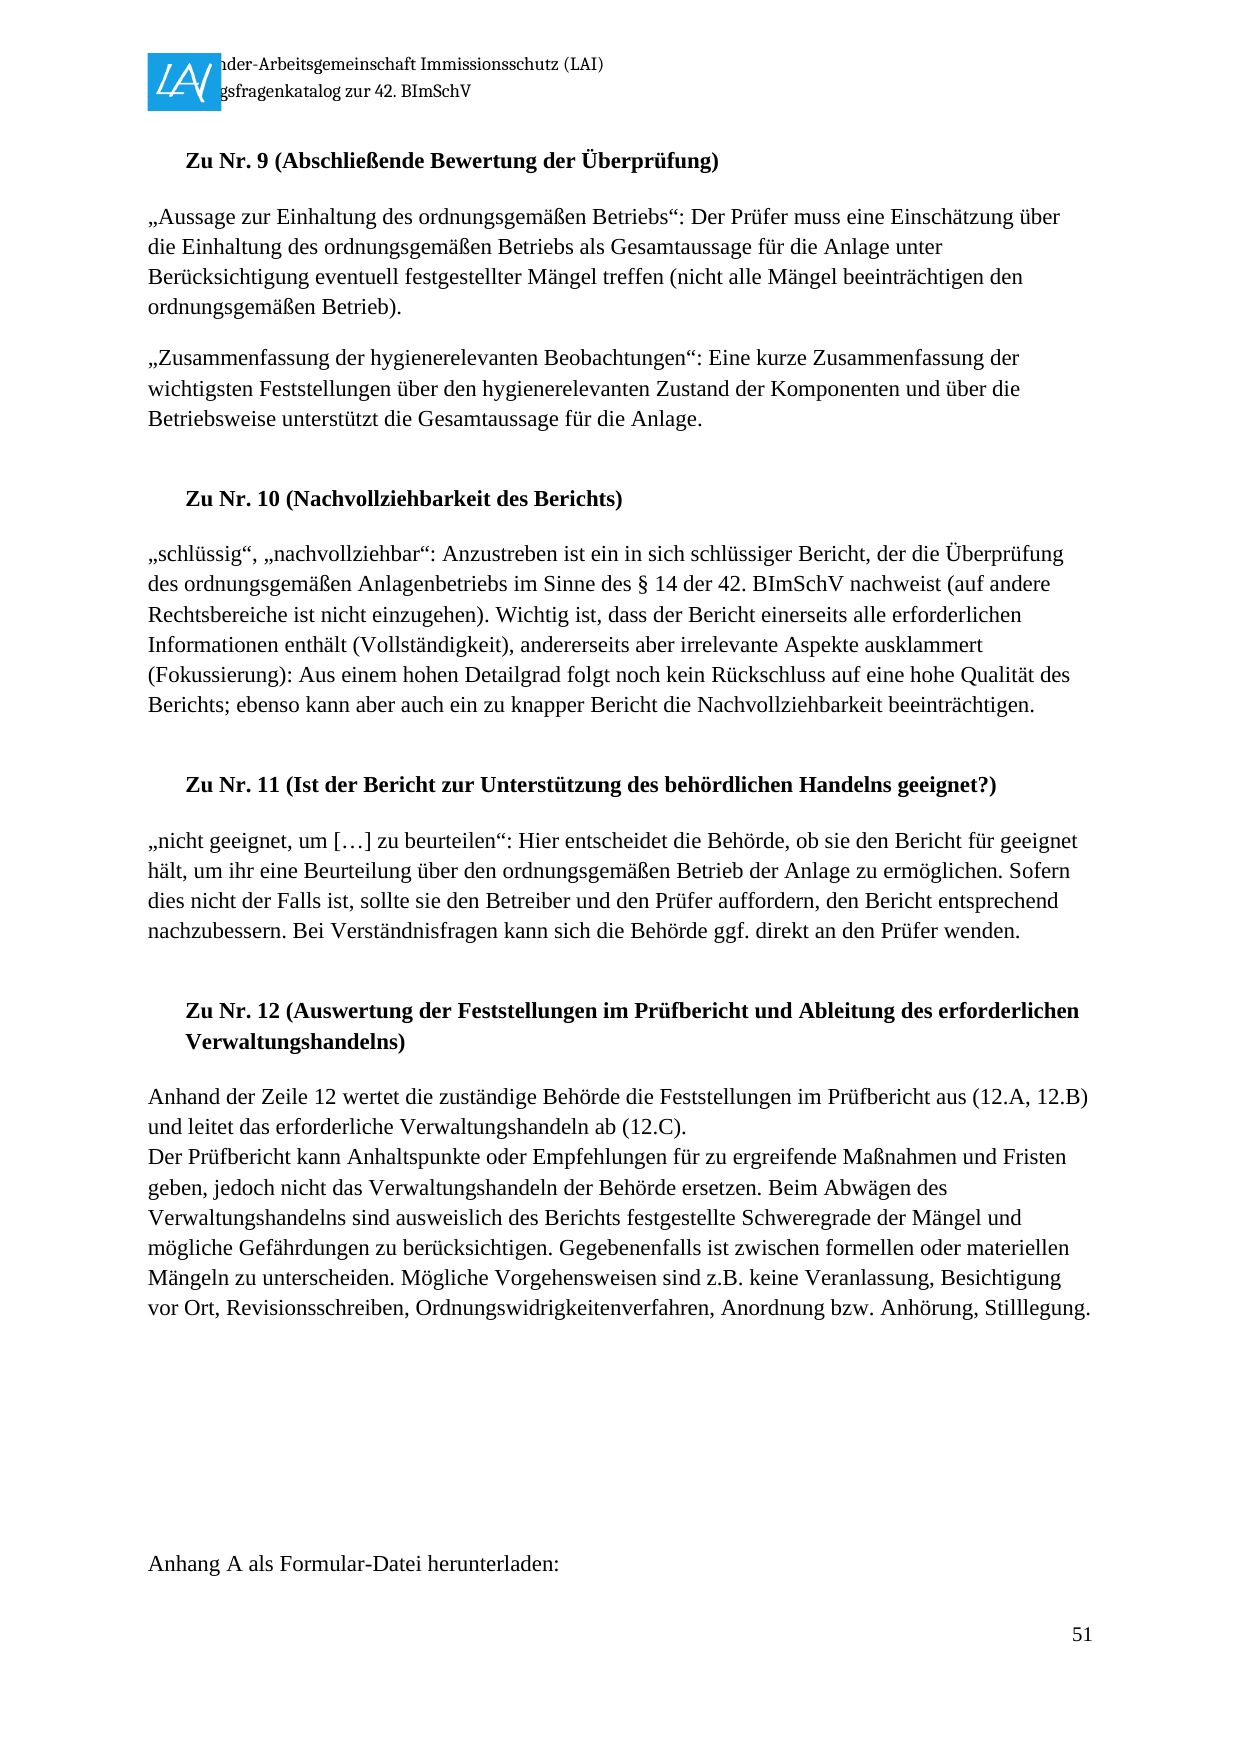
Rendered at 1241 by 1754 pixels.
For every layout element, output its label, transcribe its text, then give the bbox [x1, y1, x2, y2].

text „Aussage zur Einhaltung des ordnungsgemäßen Betriebs“: Der Prüfer muss eine Einschätzung über die Einhaltung des ordnungsgemäßen Betriebs als Gesamtaussage für die Anlage unter Berücksichtigung eventuell festgestellter Mängel treffen (nicht alle Mängel beeinträchtigen den ordnungsgemäßen Betrieb). [148, 203, 1093, 320]
text „nicht geeignet, um […] zu beurteilen“: Hier entscheidet die Behörde, ob sie den Bericht für geeignet hält, um ihr eine Beurteilung über den ordnungsgemäßen Betrieb der Anlage zu ermöglichen. Sofern dies nicht der Falls ist, sollte sie den Betreiber und den Prüfer auffordern, den Bericht entsprechend nachzubessern. Bei Verständnisfragen kann sich die Behörde ggf. direkt an den Prüfer wenden. [148, 827, 1093, 944]
list Zu Nr. 11 (Ist der Bericht zur Unterstützung des behördlichen Handelns geeignet?) [185, 772, 1093, 798]
list Zu Nr. 9 (Abschließende Bewertung der Überprüfung) [185, 148, 1093, 174]
text Anhang A als Formular-Datei herunterladen: [148, 1550, 1093, 1576]
text Anhand der Zeile 12 wertet die zuständige Behörde die Feststellungen im Prüfbericht aus (12.A, 12.B) und leitet das erforderliche Verwaltungshandeln ab (12.C). Der Prüfbericht kann Anhaltspunkte oder Empfehlungen für zu ergreifende Maßnahmen und Fristen geben, jedoch nicht das Verwaltungshandeln der Behörde ersetzen. Beim Abwägen des Verwaltungshandelns sind ausweislich des Berichts festgestellte Schweregrade der Mängel und mögliche Gefährdungen zu berücksichtigen. Gegebenenfalls ist zwischen formellen oder materiellen Mängeln zu unterscheiden. Mögliche Vorgehensweisen sind z.B. keine Veranlassung, Besichtigung vor Ort, Revisionsschreiben, Ordnungswidrigkeitenverfahren, Anordnung bzw. Anhörung, Stilllegung. [148, 1083, 1093, 1321]
text „Zusammenfassung der hygienerelevanten Beobachtungen“: Eine kurze Zusammenfassung der wichtigsten Feststellungen über den hygienerelevanten Zustand der Komponenten und über die Betriebsweise unterstützt die Gesamtaussage für die Anlage. [148, 344, 1093, 431]
picture [147, 53, 222, 111]
list Zu Nr. 12 (Auswertung der Feststellungen im Prüfbericht und Ableitung des erforderlichen Verwaltungshandelns) [185, 998, 1093, 1054]
text „schlüssig“, „nachvollziehbar“: Anzustreben ist ein in sich schlüssiger Bericht, der die Überprüfung des ordnungsgemäßen Anlagenbetriebs im Sinne des § 14 der 42. BImSchV nachweist (auf andere Rechtsbereiche ist nicht einzugehen). Wichtig ist, dass der Bericht einerseits alle erforderlichen Informationen enthält (Vollständigkeit), andererseits aber irrelevante Aspekte ausklammert (Fokussierung): Aus einem hohen Detailgrad folgt noch kein Rückschluss auf eine hohe Qualität des Berichts; ebenso kann aber auch ein zu knapper Bericht die Nachvollziehbarkeit beeinträchtigen. [148, 540, 1093, 718]
list Zu Nr. 10 (Nachvollziehbarkeit des Berichts) [185, 485, 1093, 511]
